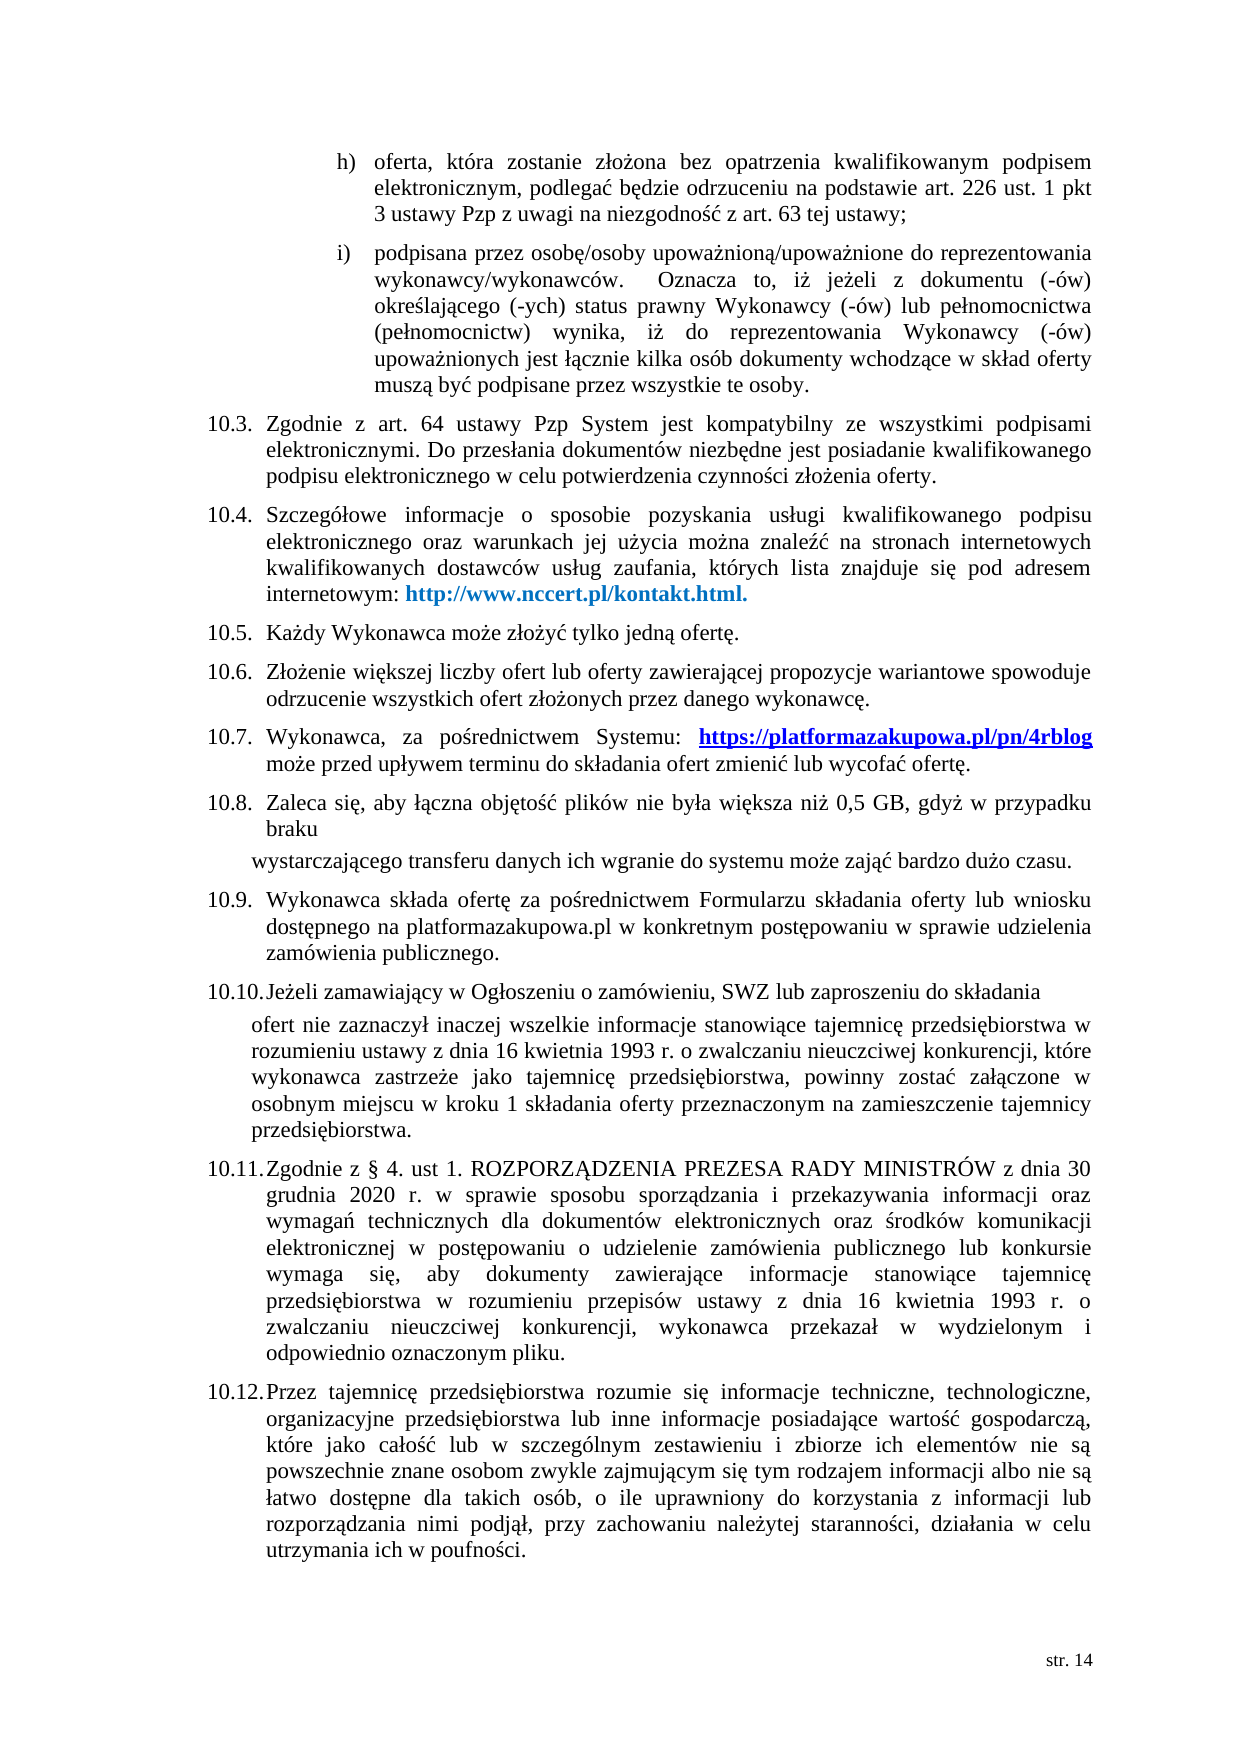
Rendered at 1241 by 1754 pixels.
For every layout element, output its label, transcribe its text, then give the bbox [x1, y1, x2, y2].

list Szczegółowe informacje o sposobie pozyskania usługi kwalifikowanego podpisu elektronicznego oraz warunkach jej użycia można znaleźć na stronach internetowych kwalifikowanych dostawców usług zaufania, których lista znajduje się pod adresem internetowym: http://www.nccert.pl/kontakt.html. [207, 501, 1092, 607]
list oferta, która zostanie złożona bez opatrzenia kwalifikowanym podpisem elektronicznym, podlegać będzie odrzuceniu na podstawie art. 226 ust. 1 pkt 3 ustawy Pzp z uwagi na niezgodność z art. 63 tej ustawy; [337, 148, 1092, 227]
list Każdy Wykonawca może złożyć tylko jedną ofertę. [207, 619, 1092, 646]
list Jeżeli zamawiający w Ogłoszeniu o zamówieniu, SWZ lub zaproszeniu do składania [207, 978, 1092, 1004]
list Złożenie większej liczby ofert lub oferty zawierającej propozycje wariantowe spowoduje odrzucenie wszystkich ofert złożonych przez danego wykonawcę. [207, 658, 1092, 711]
list podpisana przez osobę/osoby upoważnioną/upoważnione do reprezentowania wykonawcy/wykonawców. Oznacza to, iż jeżeli z dokumentu (-ów) określającego (-ych) status prawny Wykonawcy (-ów) lub pełnomocnictwa (pełnomocnictw) wynika, iż do reprezentowania Wykonawcy (-ów) upoważnionych jest łącznie kilka osób dokumenty wchodzące w skład oferty muszą być podpisane przez wszystkie te osoby. [337, 239, 1092, 397]
text wystarczającego transferu danych ich wgranie do systemu może zająć bardzo dużo czasu. [224, 848, 1092, 874]
list Zgodnie z art. 64 ustawy Pzp System jest kompatybilny ze wszystkimi podpisami elektronicznymi. Do przesłania dokumentów niezbędne jest posiadanie kwalifikowanego podpisu elektronicznego w celu potwierdzenia czynności złożenia oferty. [207, 410, 1092, 489]
list Przez tajemnicę przedsiębiorstwa rozumie się informacje techniczne, technologiczne, organizacyjne przedsiębiorstwa lub inne informacje posiadające wartość gospodarczą, które jako całość lub w szczególnym zestawieniu i zbiorze ich elementów nie są powszechnie znane osobom zwykle zajmującym się tym rodzajem informacji albo nie są łatwo dostępne dla takich osób, o ile uprawniony do korzystania z informacji lub rozporządzania nimi podjął, przy zachowaniu należytej staranności, działania w celu utrzymania ich w poufności. [207, 1378, 1092, 1563]
list Zgodnie z § 4. ust 1. ROZPORZĄDZENIA PREZESA RADY MINISTRÓW z dnia 30 grudnia 2020 r. w sprawie sposobu sporządzania i przekazywania informacji oraz wymagań technicznych dla dokumentów elektronicznych oraz środków komunikacji elektronicznej w postępowaniu o udzielenie zamówienia publicznego lub konkursie wymaga się, aby dokumenty zawierające informacje stanowiące tajemnicę przedsiębiorstwa w rozumieniu przepisów ustawy z dnia 16 kwietnia 1993 r. o zwalczaniu nieuczciwej konkurencji, wykonawca przekazał w wydzielonym i odpowiednio oznaczonym pliku. [207, 1155, 1092, 1366]
list Zaleca się, aby łączna objętość plików nie była większa niż 0,5 GB, gdyż w przypadku braku [207, 789, 1092, 841]
list Wykonawca składa ofertę za pośrednictwem Formularzu składania oferty lub wniosku dostępnego na platformazakupowa.pl w konkretnym postępowaniu w sprawie udzielenia zamówienia publicznego. [207, 886, 1092, 966]
list Wykonawca, za pośrednictwem Systemu: https://platformazakupowa.pl/pn/4rblog może przed upływem terminu do składania ofert zmienić lub wycofać ofertę. [207, 723, 1092, 776]
text ofert nie zaznaczył inaczej wszelkie informacje stanowiące tajemnicę przedsiębiorstwa w rozumieniu ustawy z dnia 16 kwietnia 1993 r. o zwalczaniu nieuczciwej konkurencji, które wykonawca zastrzeże jako tajemnicę przedsiębiorstwa, powinny zostać załączone w osobnym miejscu w kroku 1 składania oferty przeznaczonym na zamieszczenie tajemnicy przedsiębiorstwa. [251, 1011, 1092, 1142]
